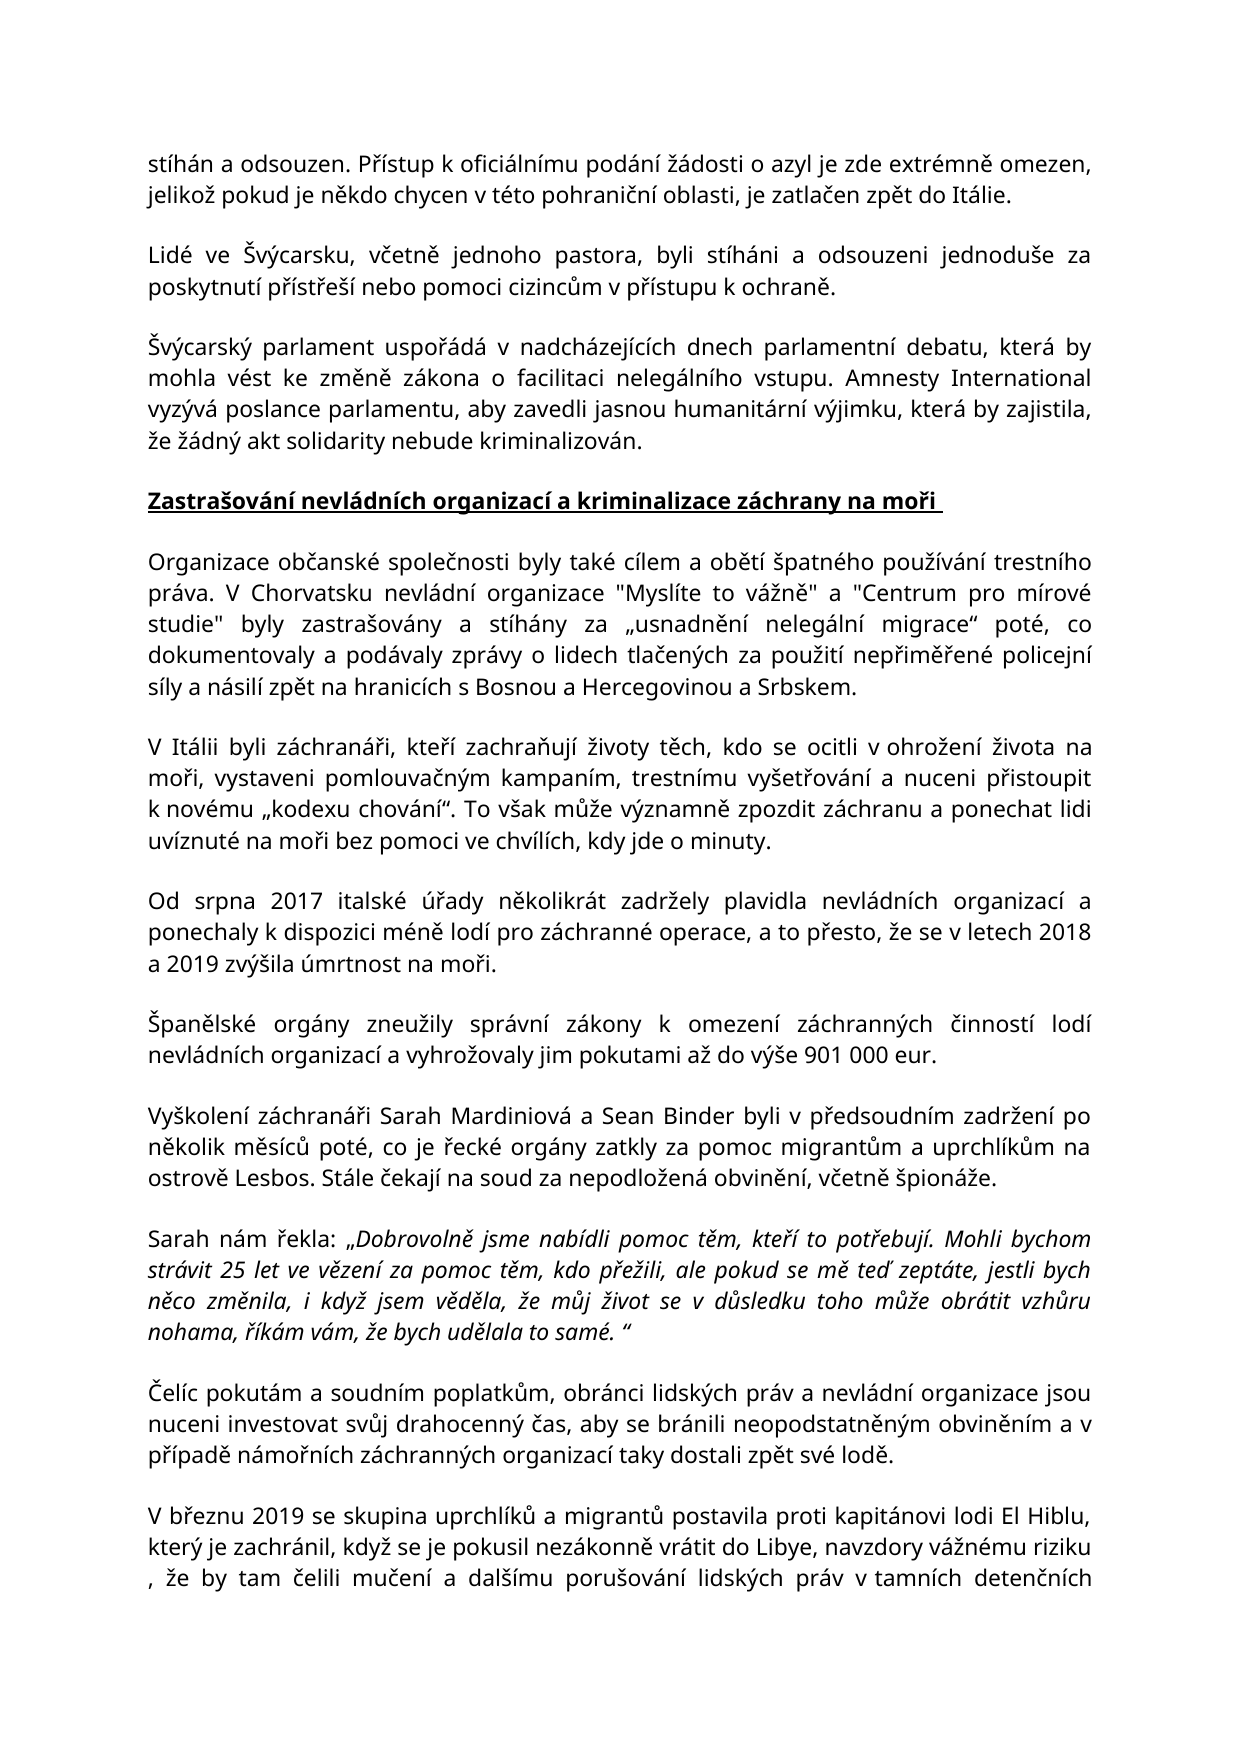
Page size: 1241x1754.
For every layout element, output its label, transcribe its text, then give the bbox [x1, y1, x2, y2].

text Zastrašování nevládních organizací a kriminalizace záchrany na moři [148, 485, 1093, 516]
text Čelíc pokutám a soudním poplatkům, obránci lidských práv a nevládní organizace jsou nuceni investovat svůj drahocenný čas, aby se bránili neopodstatněným obviněním a v případě námořních záchranných organizací taky dostali zpět své lodě. [148, 1377, 1093, 1471]
text Vyškolení záchranáři Sarah Mardiniová a Sean Binder byli v předsoudním zadržení po několik měsíců poté, co je řecké orgány zatkly za pomoc migrantům a uprchlíkům na ostrově Lesbos. Stále čekají na soud za nepodložená obvinění, včetně špionáže. [148, 1100, 1093, 1193]
text Lidé ve Švýcarsku, včetně jednoho pastora, byli stíháni a odsouzeni jednoduše za poskytnutí přístřeší nebo pomoci cizincům v přístupu k ochraně. [148, 239, 1093, 302]
text Španělské orgány zneužily správní zákony k omezení záchranných činností lodí nevládních organizací a vyhrožovaly jim pokutami až do výše 901 000 eur. [148, 1008, 1093, 1071]
text Sarah nám řekla: „Dobrovolně jsme nabídli pomoc těm, kteří to potřebují. Mohli bychom strávit 25 let ve vězení za pomoc těm, kdo přežili, ale pokud se mě teď zeptáte, jestli bych něco změnila, i když jsem věděla, že můj život se v důsledku toho může obrátit vzhůru nohama, říkám vám, že bych udělala to samé. “ [148, 1223, 1093, 1348]
text V Itálii byli záchranáři, kteří zachraňují životy těch, kdo se ocitli v ohrožení života na moři, vystaveni pomlouvačným kampaním, trestnímu vyšetřování a nuceni přistoupit k novému „kodexu chování“. To však může významně zpozdit záchranu a ponechat lidi uvíznuté na moři bez pomoci ve chvílích, kdy jde o minuty. [148, 731, 1093, 856]
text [148, 148, 1093, 210]
text Organizace občanské společnosti byly také cílem a obětí špatného používání trestního práva. V Chorvatsku nevládní organizace "Myslíte to vážně" a "Centrum pro mírové studie" byly zastrašovány a stíhány za „usnadnění nelegální migrace“ poté, co dokumentovaly a podávaly zprávy o lidech tlačených za použití nepřiměřené policejní síly a násilí zpět na hranicích s Bosnou a Hercegovinou a Srbskem. [148, 546, 1093, 702]
text Švýcarský parlament uspořádá v nadcházejících dnech parlamentní debatu, která by mohla vést ke změně zákona o facilitaci nelegálního vstupu. Amnesty International vyzývá poslance parlamentu, aby zavedli jasnou humanitární výjimku, která by zajistila, že žádný akt solidarity nebude kriminalizován. [148, 331, 1093, 456]
text Od srpna 2017 italské úřady několikrát zadržely plavidla nevládních organizací a ponechaly k dispozici méně lodí pro záchranné operace, a to přesto, že se v letech 2018 a 2019 zvýšila úmrtnost na moři. [148, 885, 1093, 979]
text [148, 1500, 1093, 1593]
